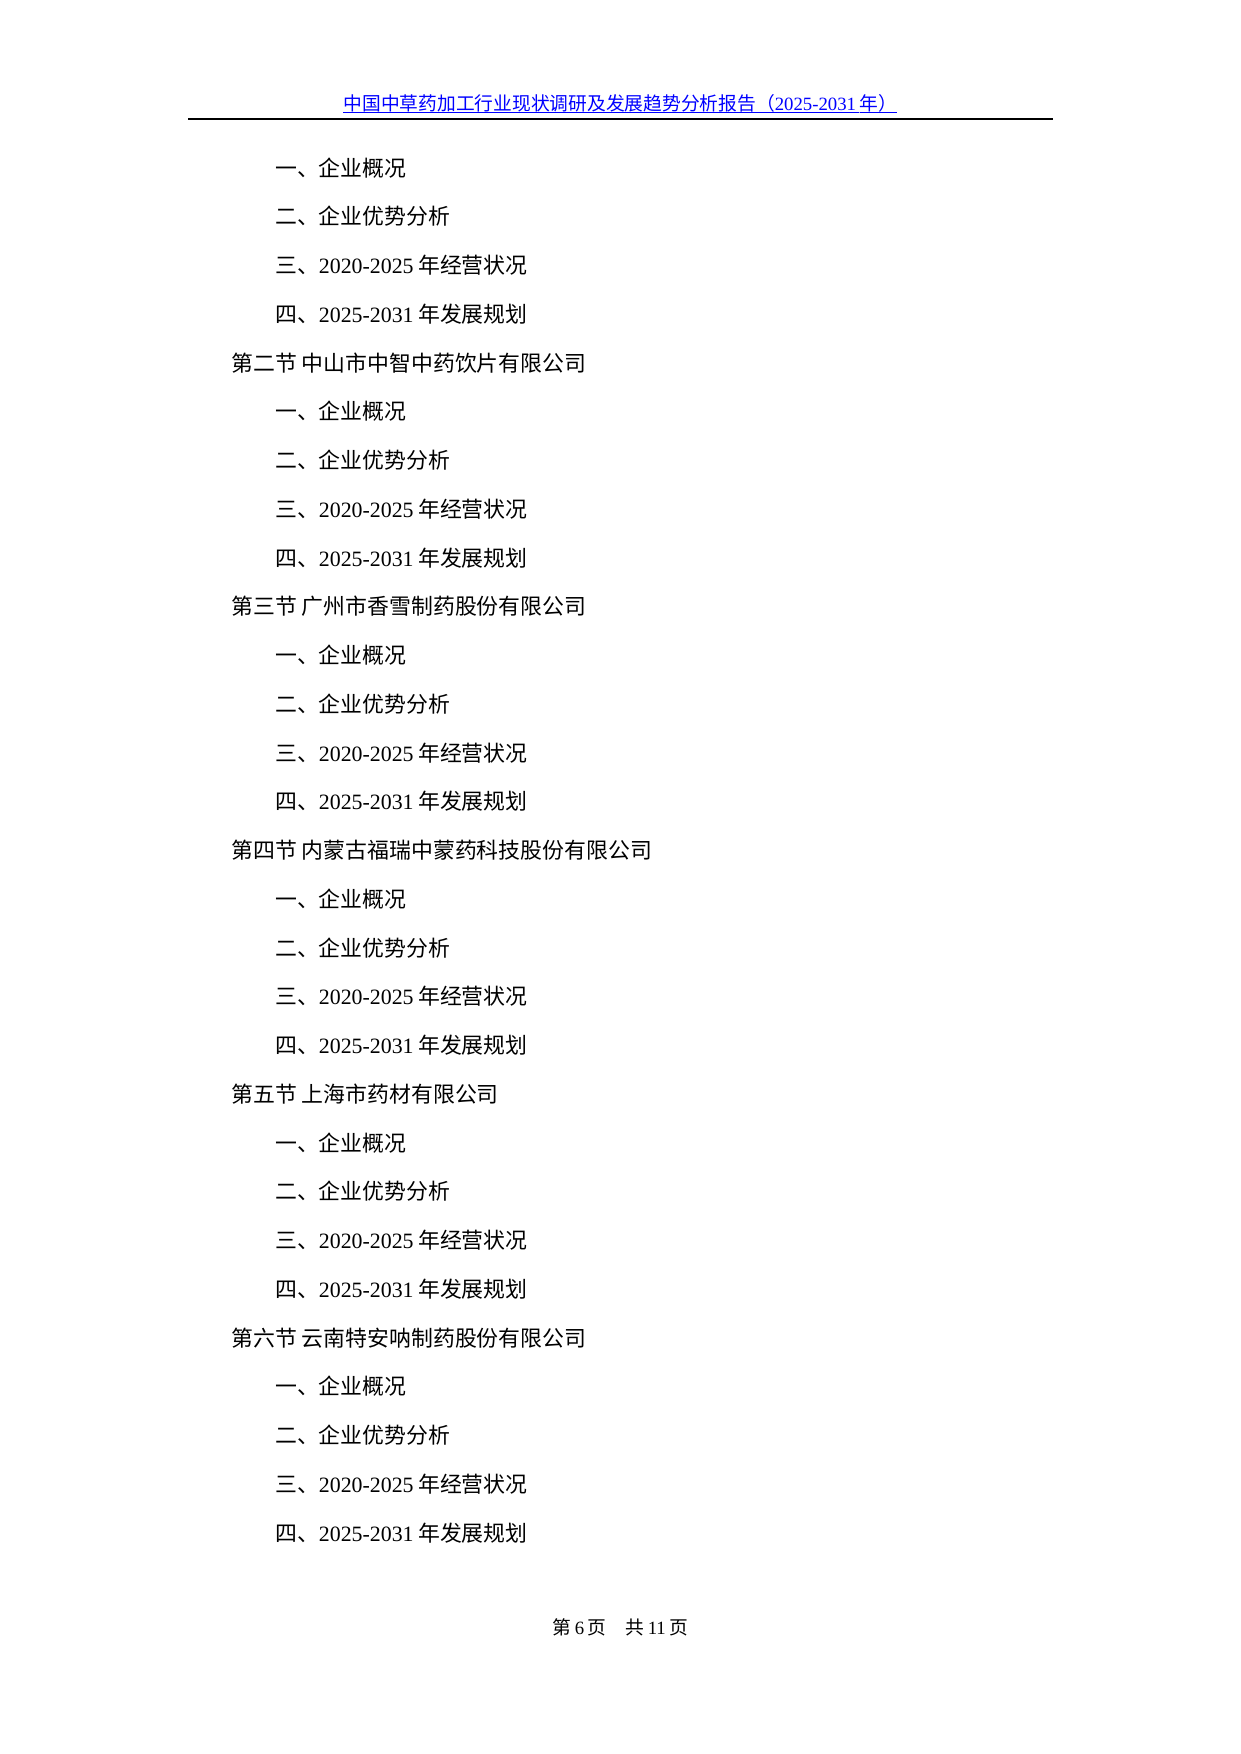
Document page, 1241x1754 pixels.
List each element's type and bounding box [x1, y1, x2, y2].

text [187, 150, 1053, 1548]
